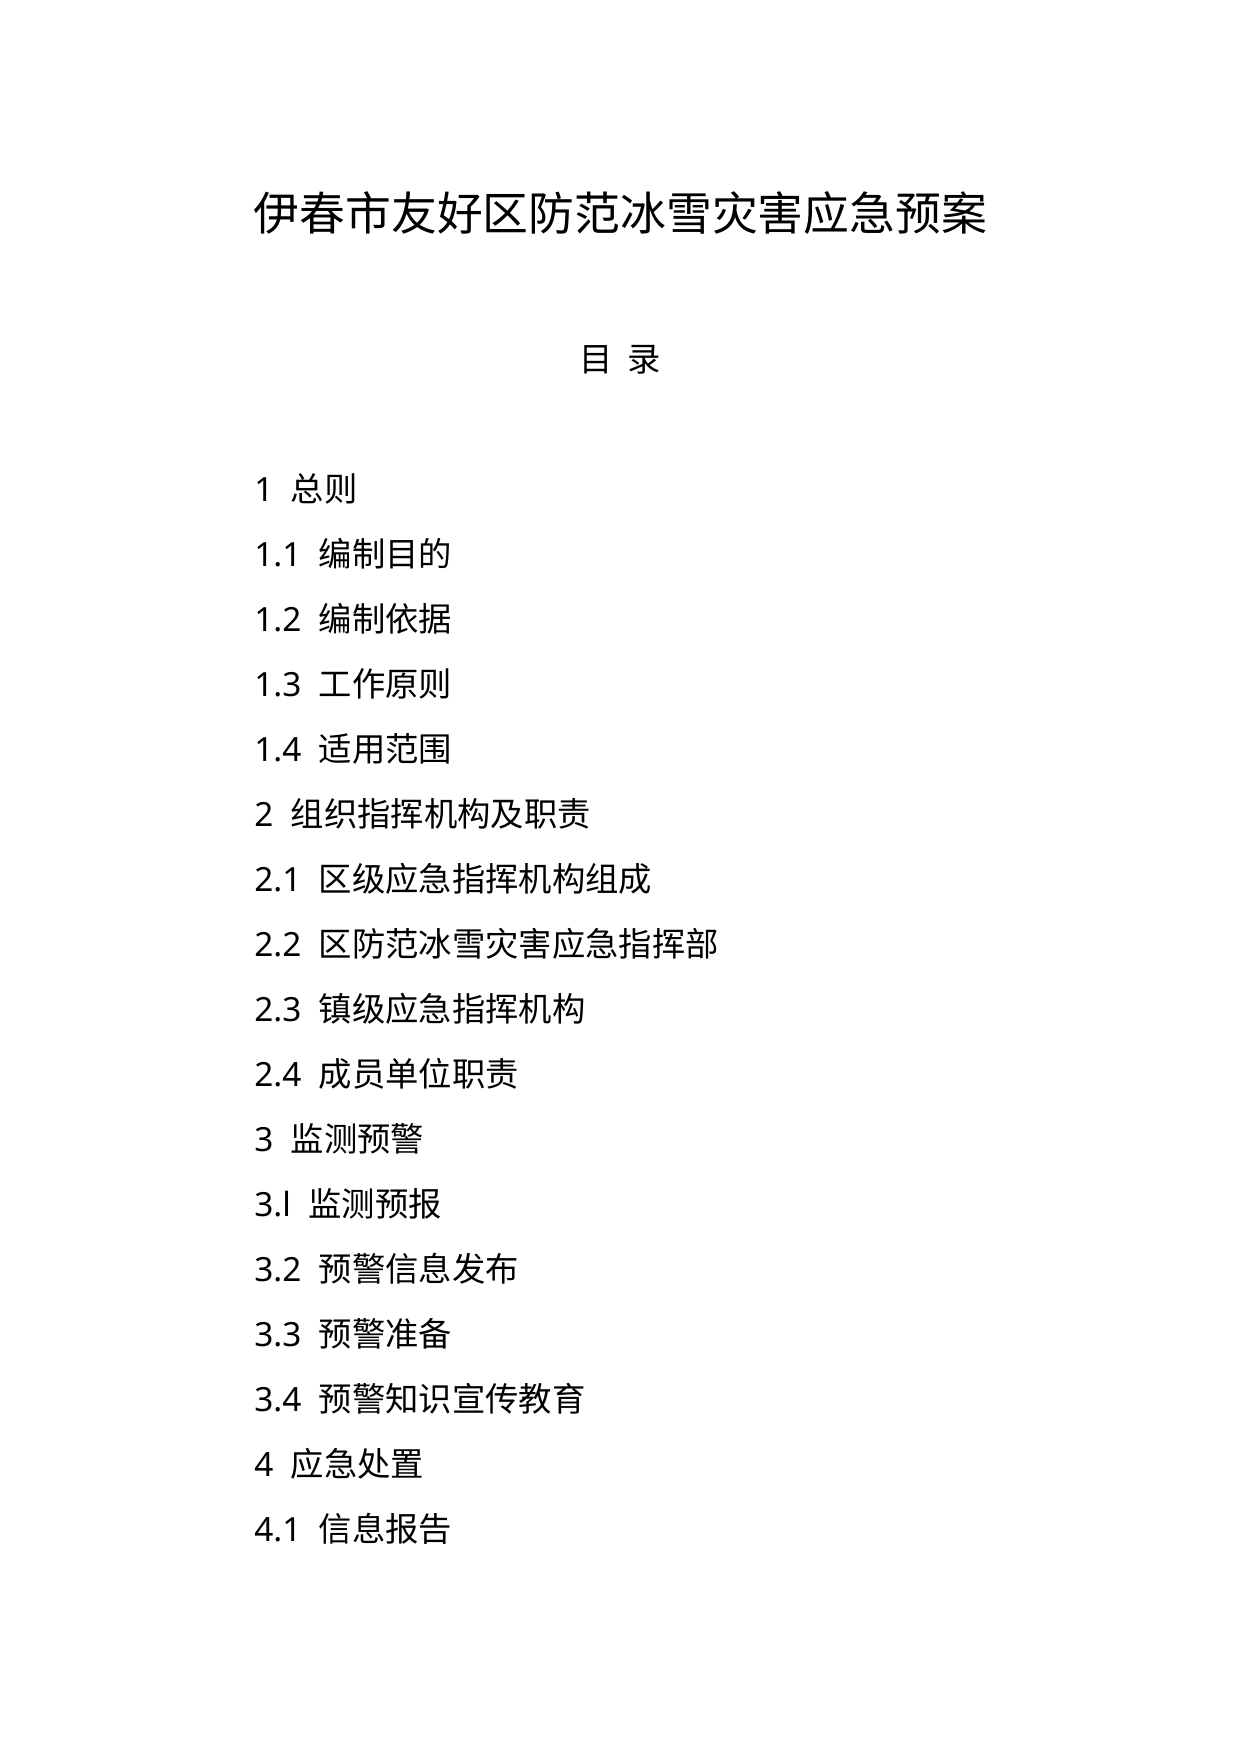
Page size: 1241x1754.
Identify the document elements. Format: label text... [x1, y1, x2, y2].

text 3.2 预警信息发布 [187, 1234, 1053, 1299]
text 3.3 预警准备 [187, 1299, 1053, 1364]
text 4 应急处置 [187, 1429, 1053, 1494]
text 2 组织指挥机构及职责 [187, 779, 1053, 844]
text 2.1 区级应急指挥机构组成 [187, 844, 1053, 909]
text 4.1 信息报告 [187, 1494, 1053, 1559]
text 目 录 [187, 324, 1053, 389]
text 3 监测预警 [187, 1104, 1053, 1169]
text 1.4 适用范围 [187, 714, 1053, 779]
text 伊春市友好区防范冰雪灾害应急预案 [187, 162, 1053, 259]
text 3.4 预警知识宣传教育 [187, 1364, 1053, 1429]
text 1 总则 [187, 454, 1053, 519]
text 2.2 区防范冰雪灾害应急指挥部 [187, 909, 1053, 974]
text 1.2 编制依据 [187, 584, 1053, 649]
text 2.4 成员单位职责 [187, 1039, 1053, 1104]
text 2.3 镇级应急指挥机构 [187, 974, 1053, 1039]
text 1.3 工作原则 [187, 649, 1053, 714]
text 1.1 编制目的 [187, 519, 1053, 584]
text 3.l 监测预报 [187, 1169, 1053, 1234]
